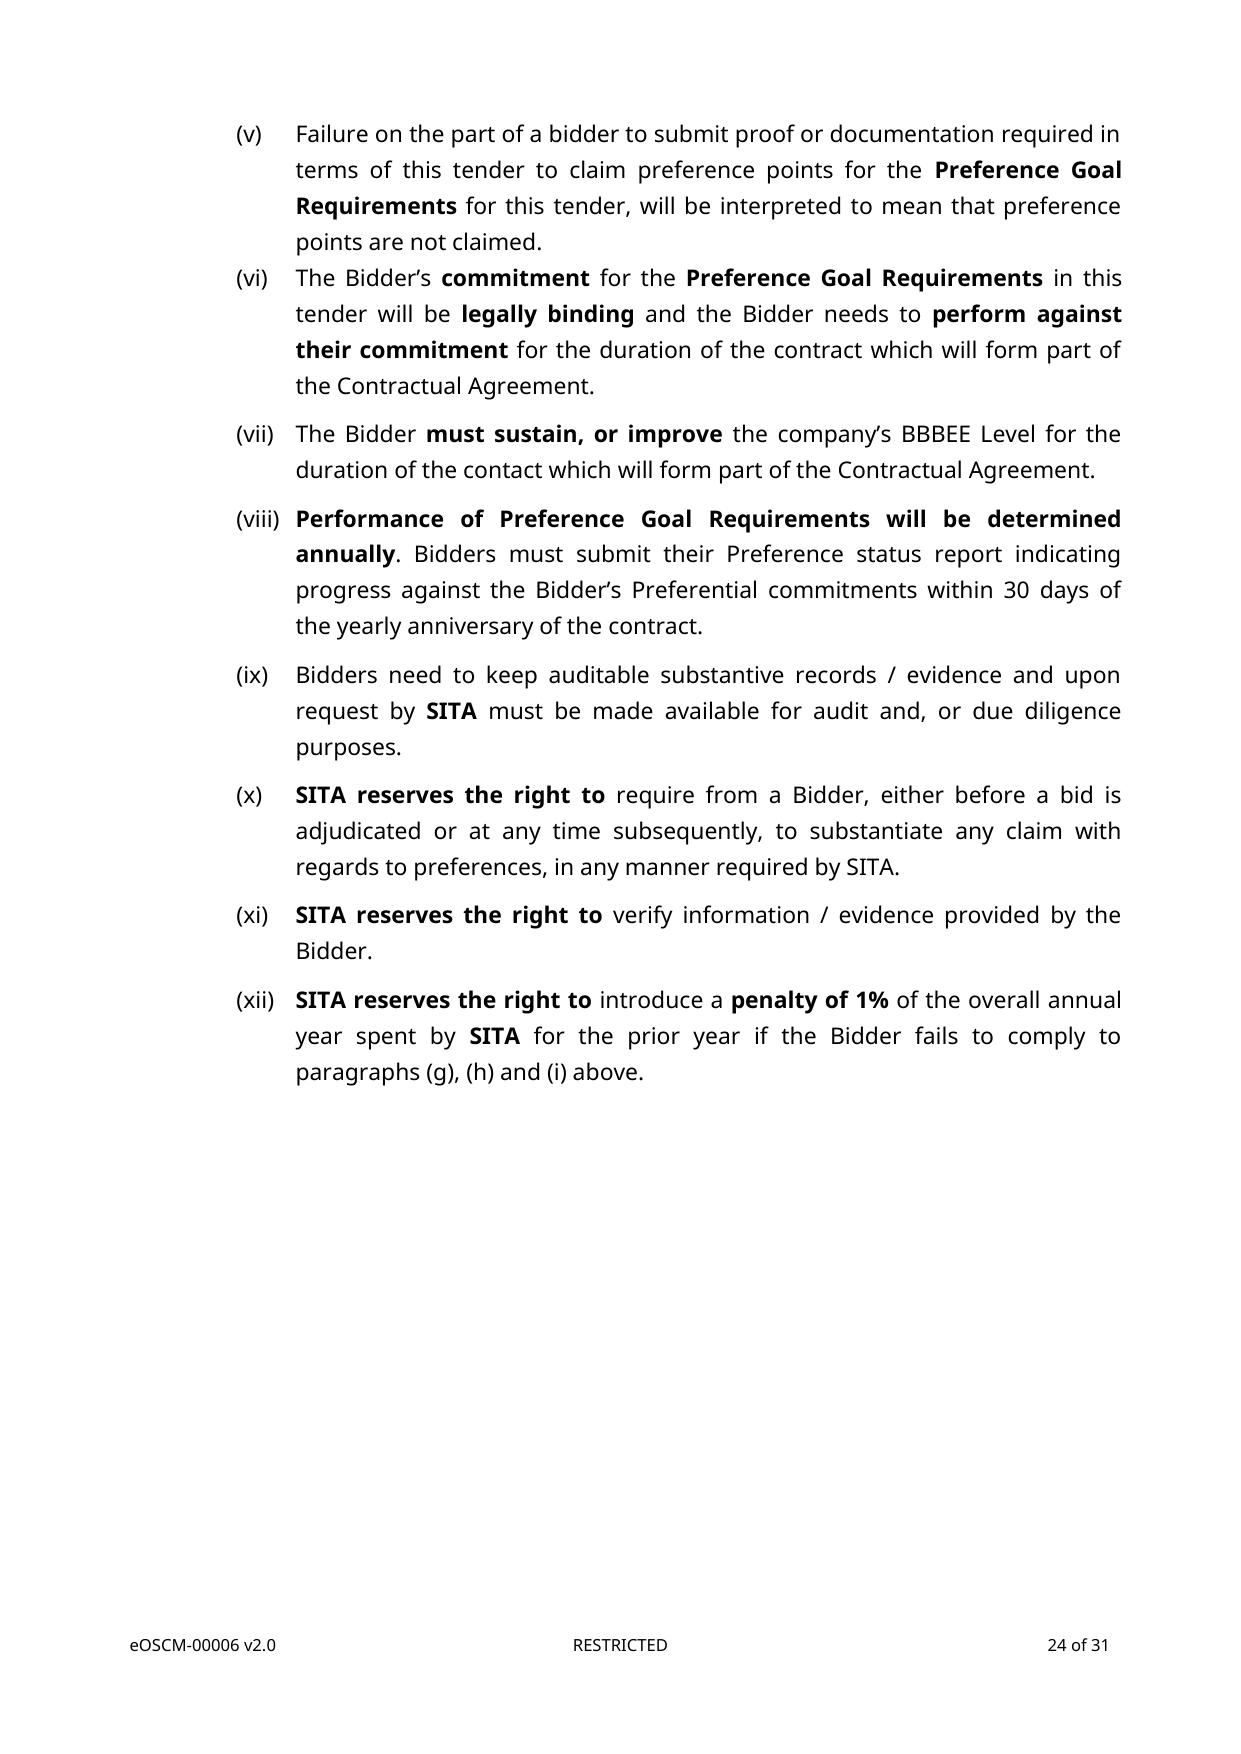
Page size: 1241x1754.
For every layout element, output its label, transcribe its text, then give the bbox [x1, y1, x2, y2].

list SITA reserves the right to introduce a penalty of 1% of the overall annual year spent by SITA for the prior year if the Bidder fails to comply to paragraphs (g), (h) and (i) above. [236, 984, 1122, 1087]
list SITA reserves the right to verify information / evidence provided by the Bidder. [236, 899, 1122, 967]
list The Bidder’s commitment for the Preference Goal Requirements in this tender will be legally binding and the Bidder needs to perform against their commitment for the duration of the contract which will form part of the Contractual Agreement. [236, 262, 1122, 401]
list Failure on the part of a bidder to submit proof or documentation required in terms of this tender to claim preference points for the Preference Goal Requirements for this tender, will be interpreted to mean that preference points are not claimed. [236, 118, 1122, 257]
list Bidders need to keep auditable substantive records / evidence and upon request by SITA must be made available for audit and, or due diligence purposes. [236, 659, 1122, 762]
list The Bidder must sustain, or improve the company’s BBBEE Level for the duration of the contact which will form part of the Contractual Agreement. [236, 418, 1122, 485]
list SITA reserves the right to require from a Bidder, either before a bid is adjudicated or at any time subsequently, to substantiate any claim with regards to preferences, in any manner required by SITA. [236, 779, 1122, 882]
list Performance of Preference Goal Requirements will be determined annually. Bidders must submit their Preference status report indicating progress against the Bidder’s Preferential commitments within 30 days of the yearly anniversary of the contract. [236, 502, 1122, 642]
